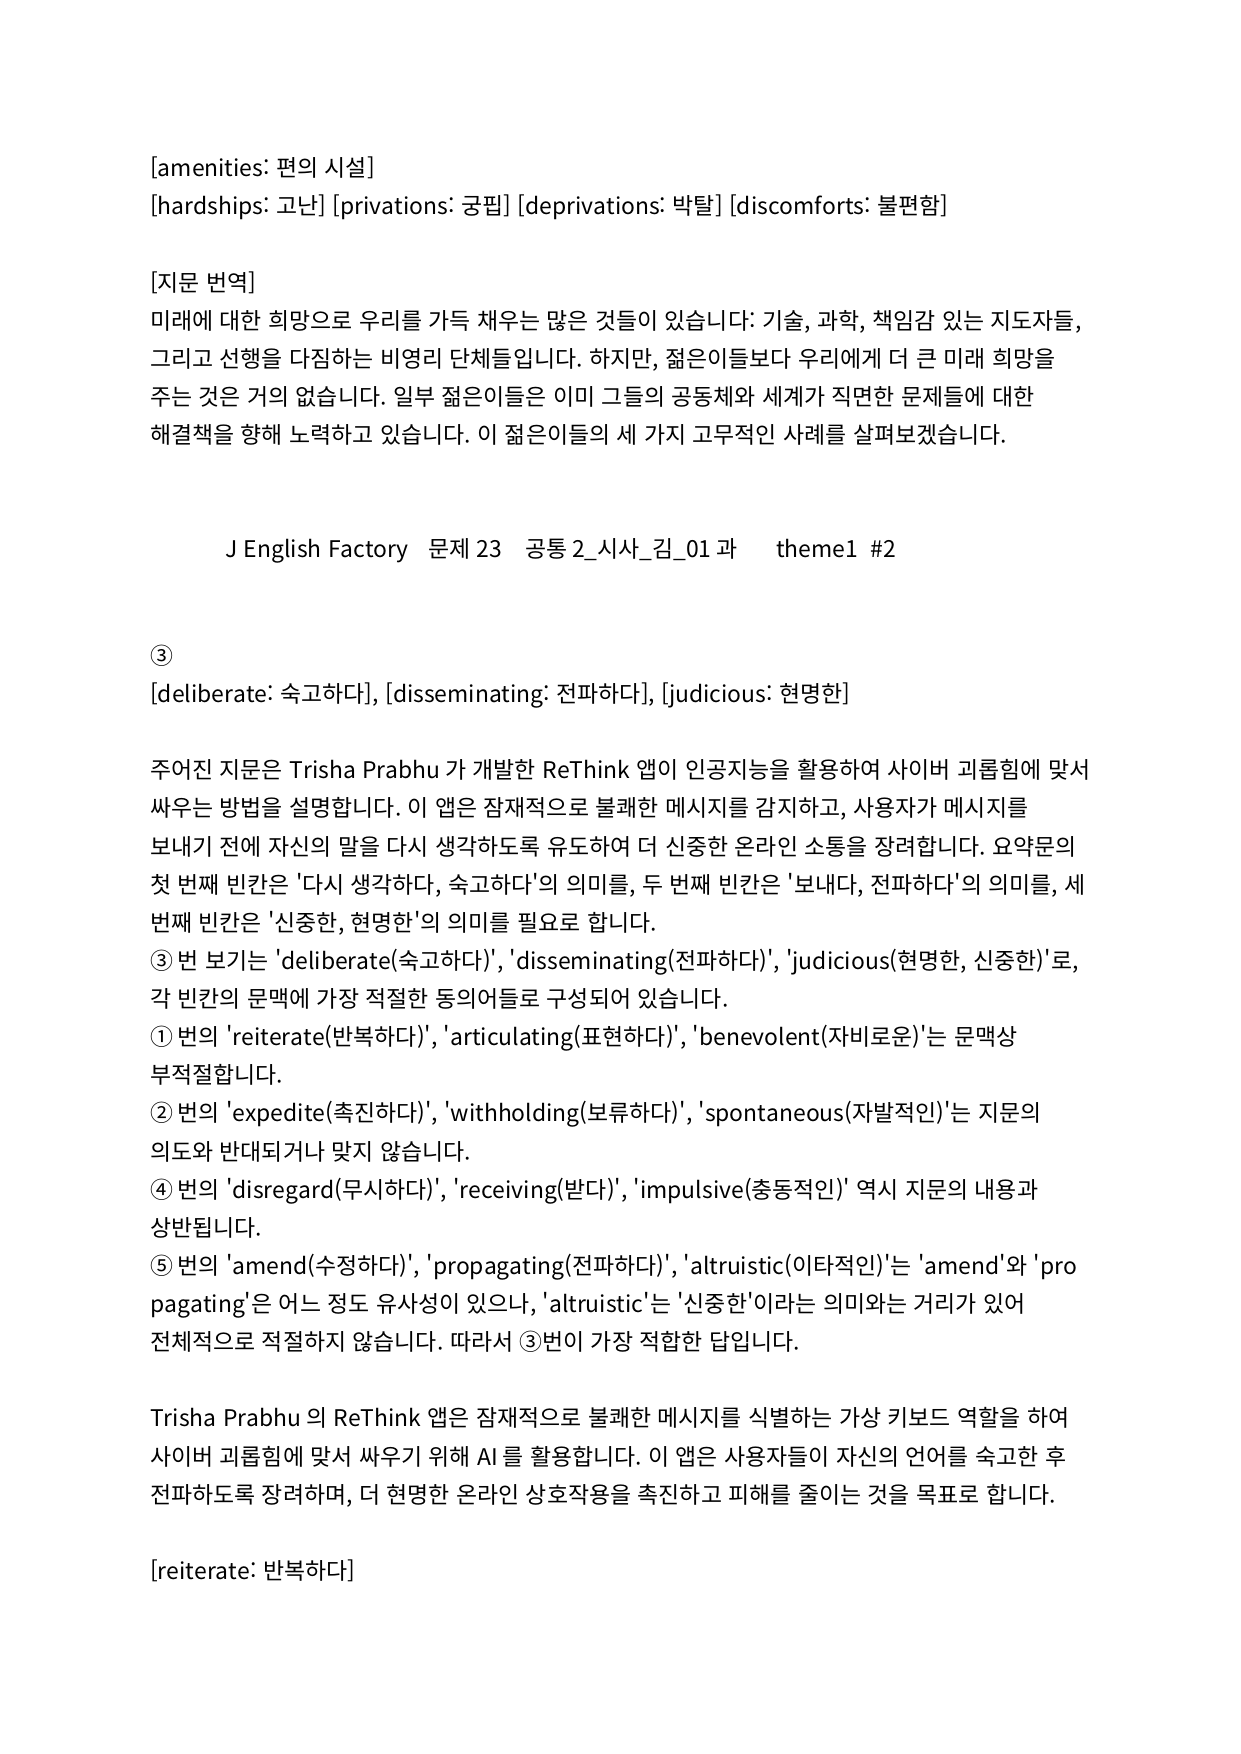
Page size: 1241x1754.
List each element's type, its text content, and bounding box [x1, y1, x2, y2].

text ③ [150, 638, 1090, 671]
text [지문 번역] [150, 264, 1090, 298]
text ③번 보기는 'deliberate(숙고하다)', 'disseminating(전파하다)', 'judicious(현명한, 신중한)'로, 각 빈칸의 문맥에 가장 적절한 동의어들로 구성되어 있습니다. [150, 943, 1090, 1014]
text [hardships: 고난] [privations: 궁핍] [deprivations: 박탈] [discomforts: 불편함] [150, 188, 1090, 221]
text 주어진 지문은 Trisha Prabhu가 개발한 ReThink 앱이 인공지능을 활용하여 사이버 괴롭힘에 맞서 싸우는 방법을 설명합니다. 이 앱은 잠재적으로 불쾌한 메시지를 감지하고, 사용자가 메시지를 보내기 전에 자신의 말을 다시 생각하도록 유도하여 더 신중한 온라인 소통을 장려합니다. 요약문의 첫 번째 빈칸은 '다시 생각하다, 숙고하다'의 의미를, 두 번째 빈칸은 '보내다, 전파하다'의 의미를, 세 번째 빈칸은 '신중한, 현명한'의 의미를 필요로 합니다. [150, 752, 1090, 938]
text [amenities: 편의 시설] [150, 150, 1090, 183]
text J English Factory 문제 23 공통2_시사_김_01과 theme1 #2 [150, 531, 1090, 564]
text 미래에 대한 희망으로 우리를 가득 채우는 많은 것들이 있습니다: 기술, 과학, 책임감 있는 지도자들, 그리고 선행을 다짐하는 비영리 단체들입니다. 하지만, 젊은이들보다 우리에게 더 큰 미래 희망을 주는 것은 거의 없습니다. 일부 젊은이들은 이미 그들의 공동체와 세계가 직면한 문제들에 대한 해결책을 향해 노력하고 있습니다. 이 젊은이들의 세 가지 고무적인 사례를 살펴보겠습니다. [150, 302, 1090, 450]
text ④번의 'disregard(무시하다)', 'receiving(받다)', 'impulsive(충동적인)' 역시 지문의 내용과 상반됩니다. [150, 1171, 1090, 1243]
text ②번의 'expedite(촉진하다)', 'withholding(보류하다)', 'spontaneous(자발적인)'는 지문의 의도와 반대되거나 맞지 않습니다. [150, 1095, 1090, 1167]
text Trisha Prabhu의 ReThink 앱은 잠재적으로 불쾌한 메시지를 식별하는 가상 키보드 역할을 하여 사이버 괴롭힘에 맞서 싸우기 위해 AI를 활용합니다. 이 앱은 사용자들이 자신의 언어를 숙고한 후 전파하도록 장려하며, 더 현명한 온라인 상호작용을 촉진하고 피해를 줄이는 것을 목표로 합니다. [150, 1400, 1090, 1510]
text [reiterate: 반복하다] [150, 1553, 1090, 1586]
text [deliberate: 숙고하다], [disseminating: 전파하다], [judicious: 현명한] [150, 676, 1090, 709]
text ⑤번의 'amend(수정하다)', 'propagating(전파하다)', 'altruistic(이타적인)'는 'amend'와 'propagating'은 어느 정도 유사성이 있으나, 'altruistic'는 '신중한'이라는 의미와는 거리가 있어 전체적으로 적절하지 않습니다. 따라서 ③번이 가장 적합한 답입니다. [150, 1248, 1090, 1357]
text ①번의 'reiterate(반복하다)', 'articulating(표현하다)', 'benevolent(자비로운)'는 문맥상 부적절합니다. [150, 1019, 1090, 1090]
